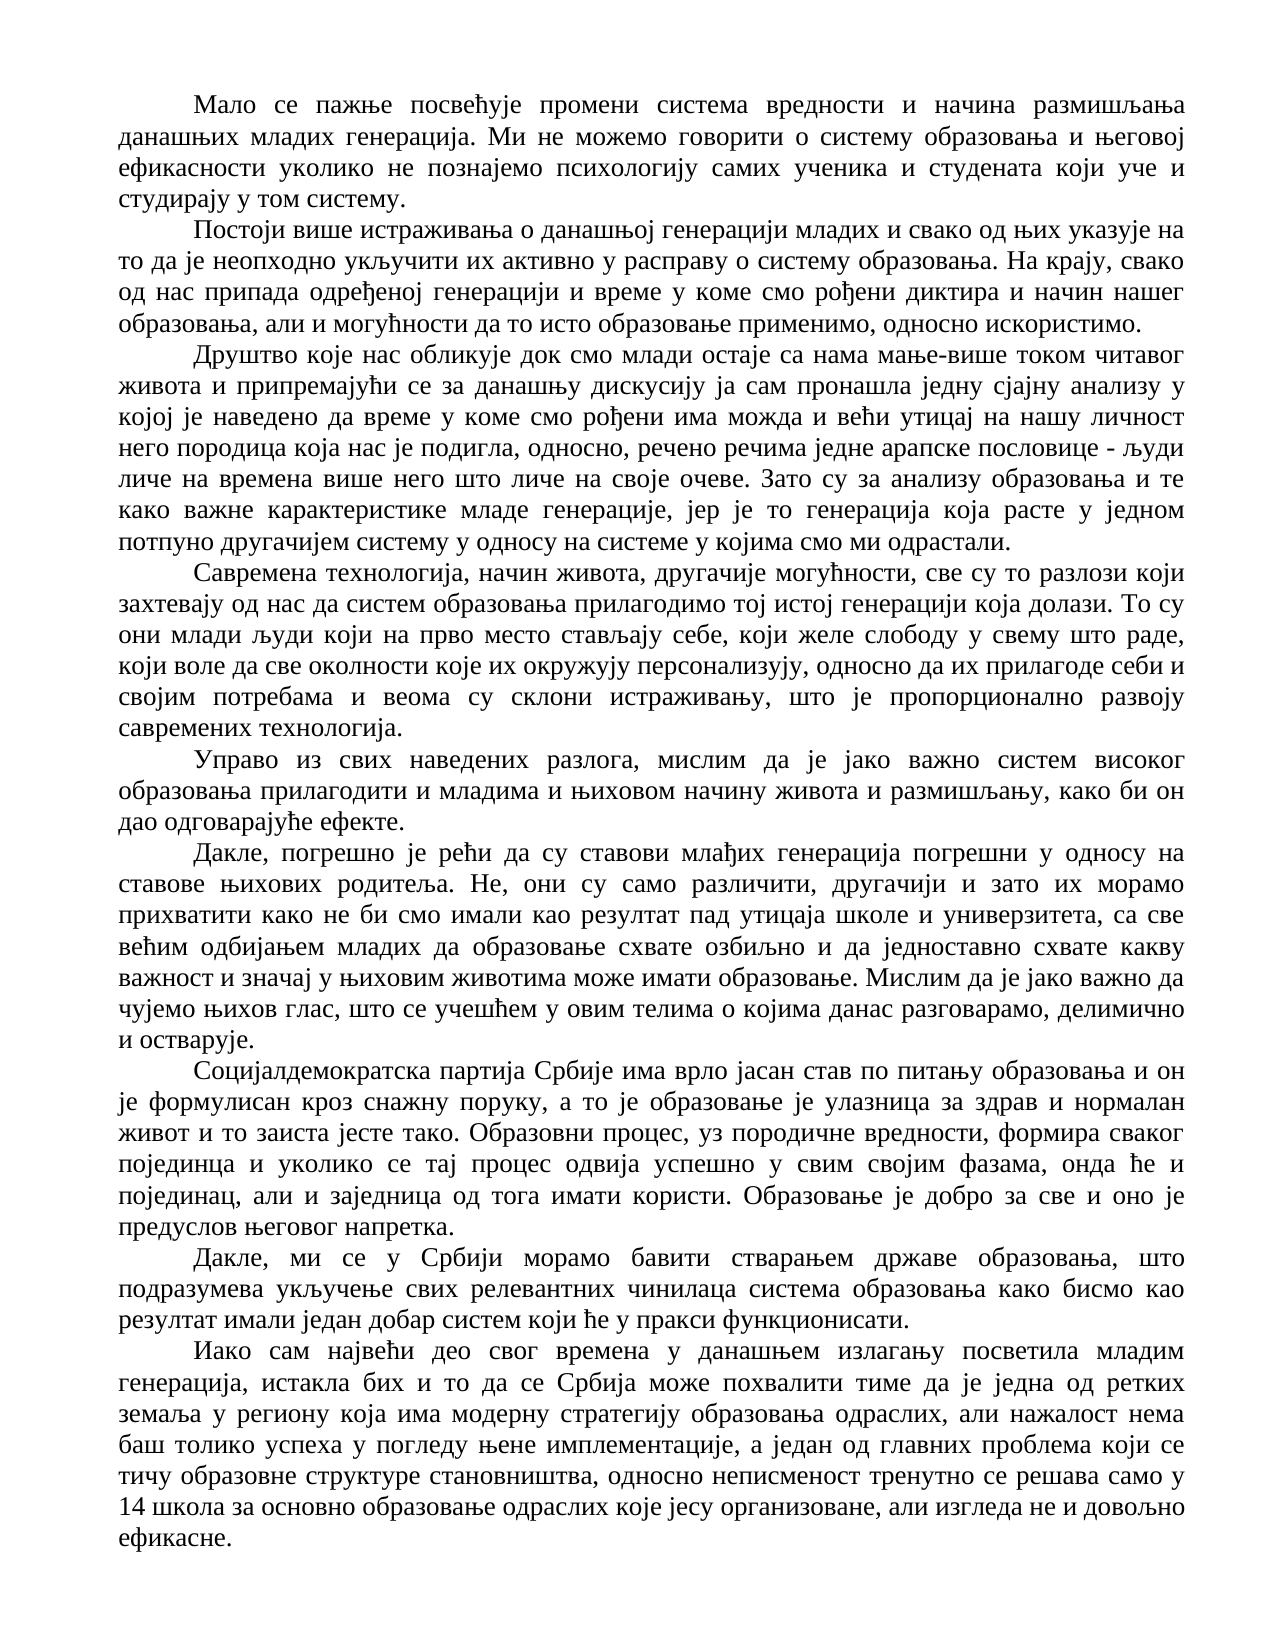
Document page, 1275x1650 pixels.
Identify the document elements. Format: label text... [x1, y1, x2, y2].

text Друштво које нас обликује док смо млади остаје са нама мање-више током читавог живота и припремајући се за данашњу дискусију ја сам пронашла једну сјајну анализу у којој је наведено да време у коме смо рођени има можда и већи утицај на нашу личност него породица која нас је подигла, односно, речено речима једне арапске пословице - људи личе на времена више него што личе на своје очеве. Зато су за анализу образовања и те како важне карактеристике младе генерације, јер је то генерација која расте у једном потпуно другачијем систему у односу на системе у којима смо ми одрастали. [118, 338, 1186, 556]
text Социјалдемократска партија Србије има врло јасан став по питању образовања и он је формулисан кроз снажну поруку, а то је образовање је улазница за здрав и нормалан живот и то заиста јесте тако. Образовни процес, уз породичне вредности, формира сваког појединца и уколико се тај процес одвија успешно у свим својим фазама, онда ће и појединац, али и заједница од тога имати користи. Образовање је добро за све и оно је предуслов његовог напретка. [118, 1054, 1186, 1241]
text Управо из свих наведених разлога, мислим да је јако важно систем високог образовања прилагодити и младима и њиховом начину живота и размишљању, како би он дао одговарајуће ефекте. [118, 743, 1186, 836]
text Савремена технологија, начин живота, другачије могућности, све су то разлози који захтевају од нас да систем образовања прилагодимо тој истој генерацији која долази. То су они млади људи који на прво место стављају себе, који желе слободу у свему што раде, који воле да све околности које их окружују персонализују, односно да их прилагоде себи и својим потребама и веома су склони истраживању, што је пропорционално развоју савремених технологија. [118, 556, 1186, 743]
text Постоји више истраживања о данашњој генерацији младих и свако од њих указује на то да је неопходно укључити их активно у расправу о систему образовања. На крају, свако од нас припада одређеној генерацији и време у коме смо рођени диктира и начин нашег образовања, али и могућности да то исто образовање применимо, односно искористимо. [118, 213, 1186, 338]
text Иако сам највећи део свог времена у данашњем излагању посветила младим генерација, истакла бих и то да се Србија може похвалити тиме да је једна од ретких земаља у региону која има модерну стратегију образовања одраслих, али нажалост нема баш толико успеха у погледу њене имплементације, а један од главних проблема који се тичу образовне структуре становништва, односно неписменост тренутно се решава само у 14 школа за основно образовање одраслих које јесу организоване, али изгледа не и довољно ефикасне. [118, 1334, 1186, 1552]
text Мало се пажње посвећује промени система вредности и начина размишљања данашњих младих генерација. Ми не можемо говорити о систему образовања и његовој ефикасности уколико не познајемо психологију самих ученика и студената који уче и студирају у том систему. [118, 89, 1186, 213]
text Дакле, ми се у Србији морамо бавити стварањем државе образовања, што подразумева укључење свих релевантних чинилаца система образовања како бисмо као резултат имали један добар систем који ће у пракси функционисати. [118, 1241, 1186, 1334]
text Дакле, погрешно је рећи да су ставови млађих генерација погрешни у односу на ставове њихових родитеља. Не, они су само различити, другачији и зато их морамо прихватити како не би смо имали као резултат пад утицаја школе и универзитета, са све већим одбијањем младих да образовање схвате озбиљно и да једноставно схвате какву важност и значај у њиховим животима може имати образовање. Мислим да је јако важно да чујемо њихов глас, што се учешћем у овим телима о којима данас разговарамо, делимично и остварује. [118, 836, 1186, 1054]
